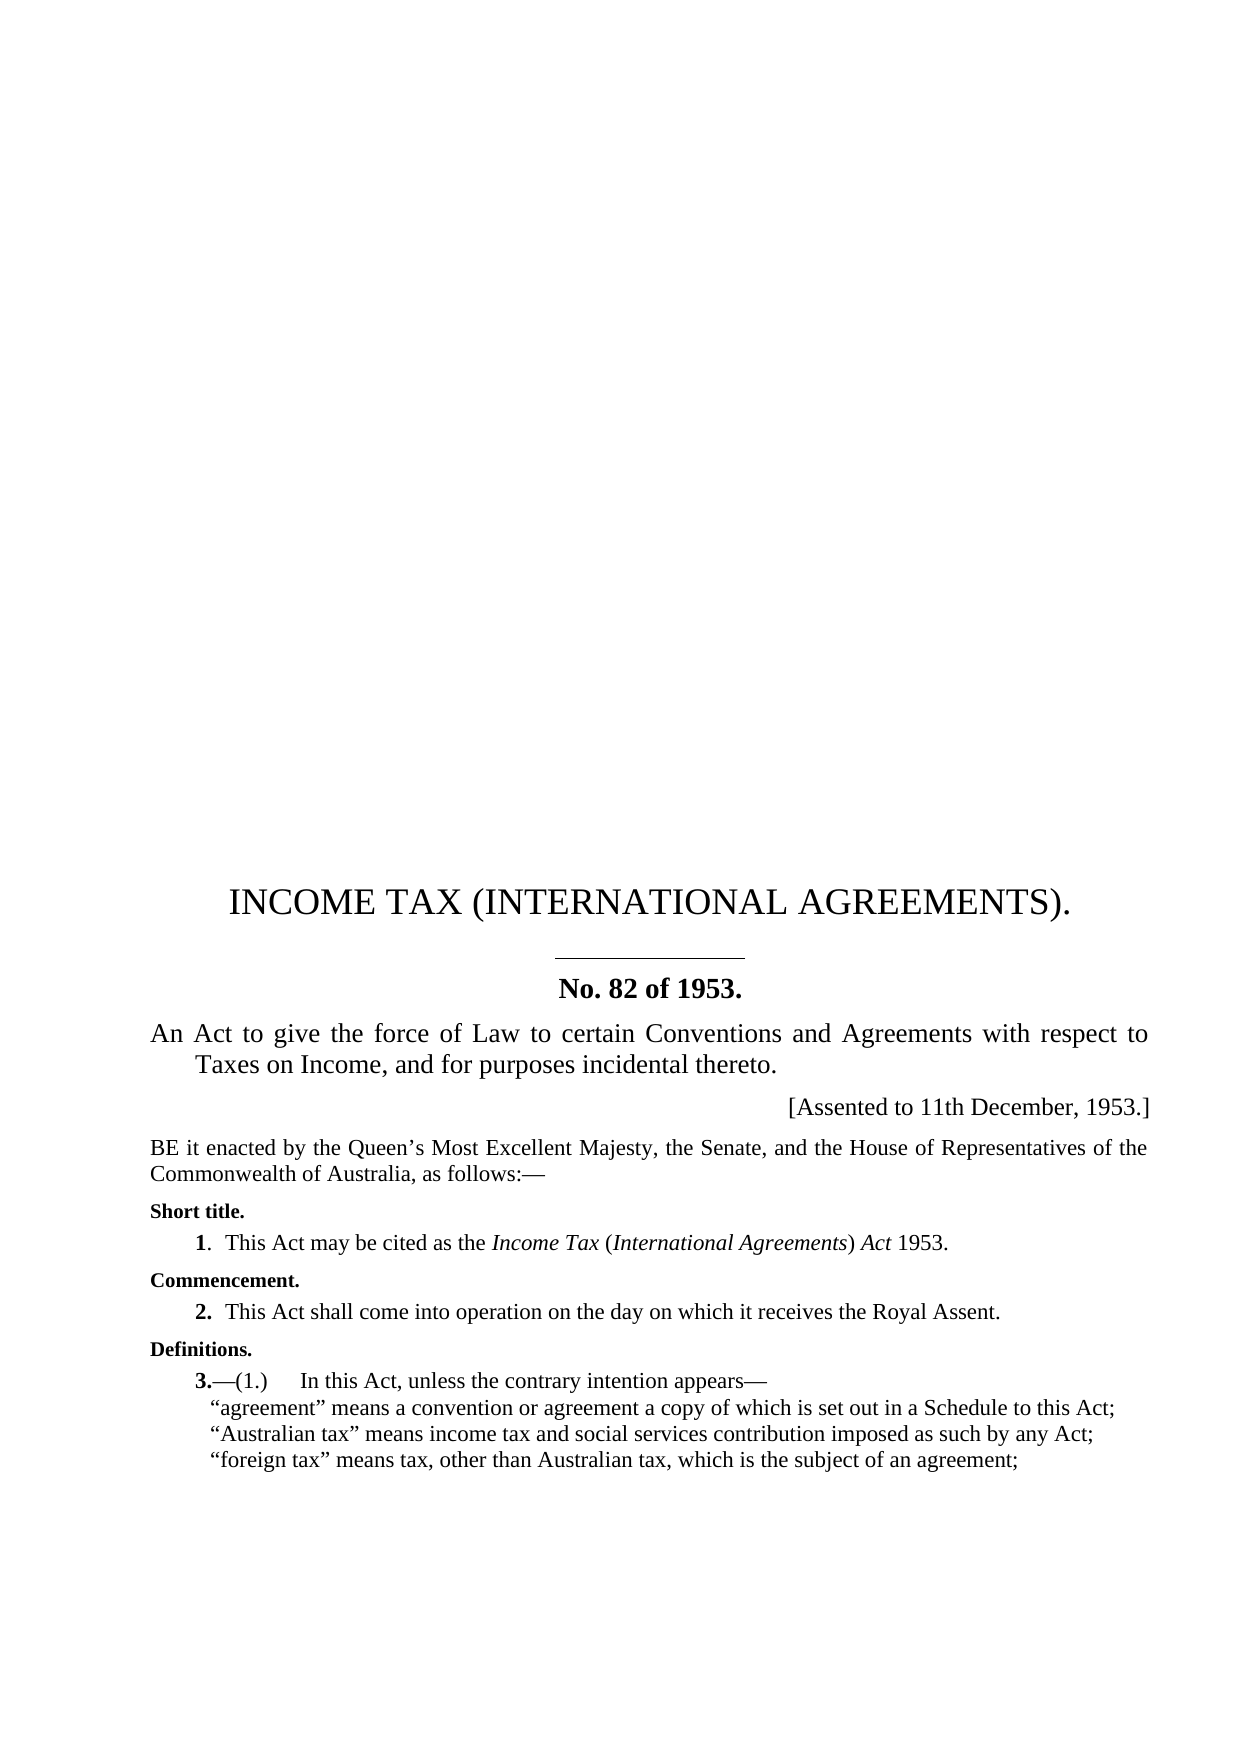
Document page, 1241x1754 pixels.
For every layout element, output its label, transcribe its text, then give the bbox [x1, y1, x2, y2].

text Short title. [150, 1199, 1150, 1223]
text “foreign tax” means tax, other than Australian tax, which is the subject of an agreement; [210, 1446, 1150, 1473]
text 2. This Act shall come into operation on the day on which it receives the Royal Assent. [150, 1298, 1150, 1324]
text Definitions. [150, 1337, 1150, 1361]
text 1. This Act may be cited as the Income Tax (International Agreements) Act 1953. [150, 1229, 1150, 1255]
text INCOME TAX (INTERNATIONAL AGREEMENTS). [150, 879, 1150, 922]
text “agreement” means a convention or agreement a copy of which is set out in a Schedule to this Act; [210, 1394, 1150, 1420]
text 3.—(1.) In this Act, unless the contrary intention appears— [150, 1367, 1150, 1394]
text An Act to give the force of Law to certain Conventions and Agreements with respect to Taxes on Income, and for purposes incidental thereto. [150, 1017, 1150, 1080]
text Commencement. [150, 1268, 1150, 1292]
text BE it enacted by the Queen’s Most Excellent Majesty, the Senate, and the House of Representatives of the Commonwealth of Australia, as follows:— [150, 1133, 1150, 1186]
text No. 82 of 1953. [150, 971, 1150, 1005]
text “Australian tax” means income tax and social services contribution imposed as such by any Act; [210, 1420, 1150, 1446]
text [Assented to 11th December, 1953.] [150, 1092, 1150, 1121]
